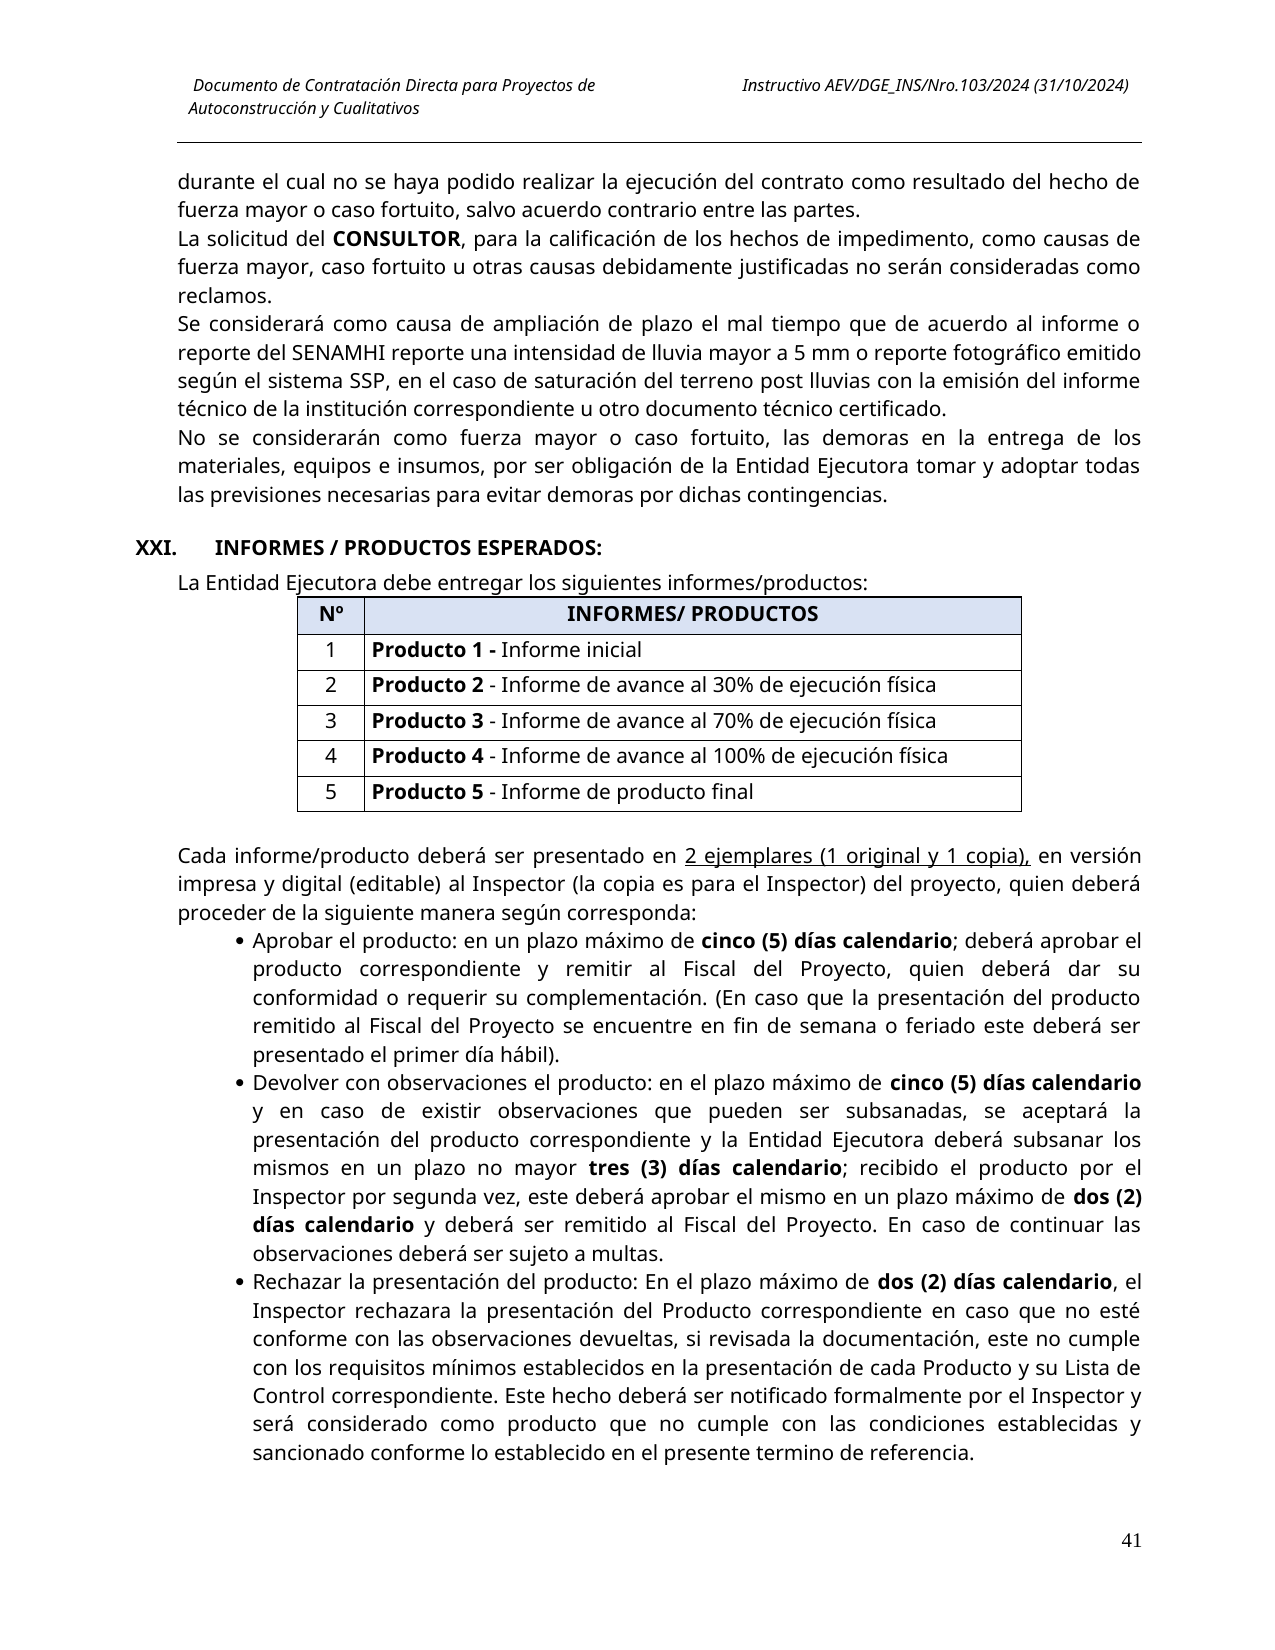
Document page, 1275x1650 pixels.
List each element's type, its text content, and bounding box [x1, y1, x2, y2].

text La Entidad Ejecutora debe entregar los siguientes informes/productos: [177, 568, 1142, 596]
text No se considerarán como fuerza mayor o caso fortuito, las demoras en la entrega de los materiales, equipos e insumos, por ser obligación de la Entidad Ejecutora tomar y adoptar todas las previsiones necesarias para evitar demoras por dichas contingencias. [177, 423, 1142, 508]
table_cell 5 [298, 777, 364, 811]
table_cell 2 [298, 671, 364, 705]
table_cell Producto 5 - Informe de producto final [365, 777, 1021, 811]
list Aprobar el producto: en un plazo máximo de cinco (5) días calendario; deberá aprobar el producto correspondiente y remitir al Fiscal del Proyecto, quien deberá dar su conformidad o requerir su complementación. (En caso que la presentación del producto remitido al Fiscal del Proyecto se encuentre en fin de semana o feriado este deberá ser presentado el primer día hábil). [236, 926, 1142, 1068]
list Rechazar la presentación del producto: En el plazo máximo de dos (2) días calendario, el Inspector rechazara la presentación del Producto correspondiente en caso que no esté conforme con las observaciones devueltas, si revisada la documentación, este no cumple con los requisitos mínimos establecidos en la presentación de cada Producto y su Lista de Control correspondiente. Este hecho deberá ser notificado formalmente por el Inspector y será considerado como producto que no cumple con las condiciones establecidas y sancionado conforme lo establecido en el presente termino de referencia. [236, 1267, 1142, 1466]
table_cell Producto 1 - Informe inicial [365, 635, 1021, 669]
table_cell Producto 3 - Informe de avance al 70% de ejecución física [365, 706, 1021, 740]
table_cell 3 [298, 706, 364, 740]
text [177, 167, 1142, 224]
text La solicitud del CONSULTOR, para la calificación de los hechos de impedimento, como causas de fuerza mayor, caso fortuito u otras causas debidamente justificadas no serán consideradas como reclamos. [177, 224, 1142, 309]
list INFORMES / PRODUCTOS ESPERADOS: [177, 533, 1142, 562]
text Cada informe/producto deberá ser presentado en 2 ejemplares (1 original y 1 copia), en versión impresa y digital (editable) al Inspector (la copia es para el Inspector) del proyecto, quien deberá proceder de la siguiente manera según corresponda: [177, 841, 1142, 926]
table_header INFORMES/ PRODUCTOS [365, 598, 1021, 634]
text Se considerará como causa de ampliación de plazo el mal tiempo que de acuerdo al informe o reporte del SENAMHI reporte una intensidad de lluvia mayor a 5 mm o reporte fotográfico emitido según el sistema SSP, en el caso de saturación del terreno post lluvias con la emisión del informe técnico de la institución correspondiente u otro documento técnico certificado. [177, 309, 1142, 423]
table_cell 1 [298, 635, 364, 669]
table_cell Producto 4 - Informe de avance al 100% de ejecución física [365, 741, 1021, 776]
table_header Nº [298, 598, 364, 634]
table_cell Producto 2 - Informe de avance al 30% de ejecución física [365, 671, 1021, 705]
table_cell 4 [298, 741, 364, 776]
list Devolver con observaciones el producto: en el plazo máximo de cinco (5) días calendario y en caso de existir observaciones que pueden ser subsanadas, se aceptará la presentación del producto correspondiente y la Entidad Ejecutora deberá subsanar los mismos en un plazo no mayor tres (3) días calendario; recibido el producto por el Inspector por segunda vez, este deberá aprobar el mismo en un plazo máximo de dos (2) días calendario y deberá ser remitido al Fiscal del Proyecto. En caso de continuar las observaciones deberá ser sujeto a multas. [236, 1068, 1142, 1267]
